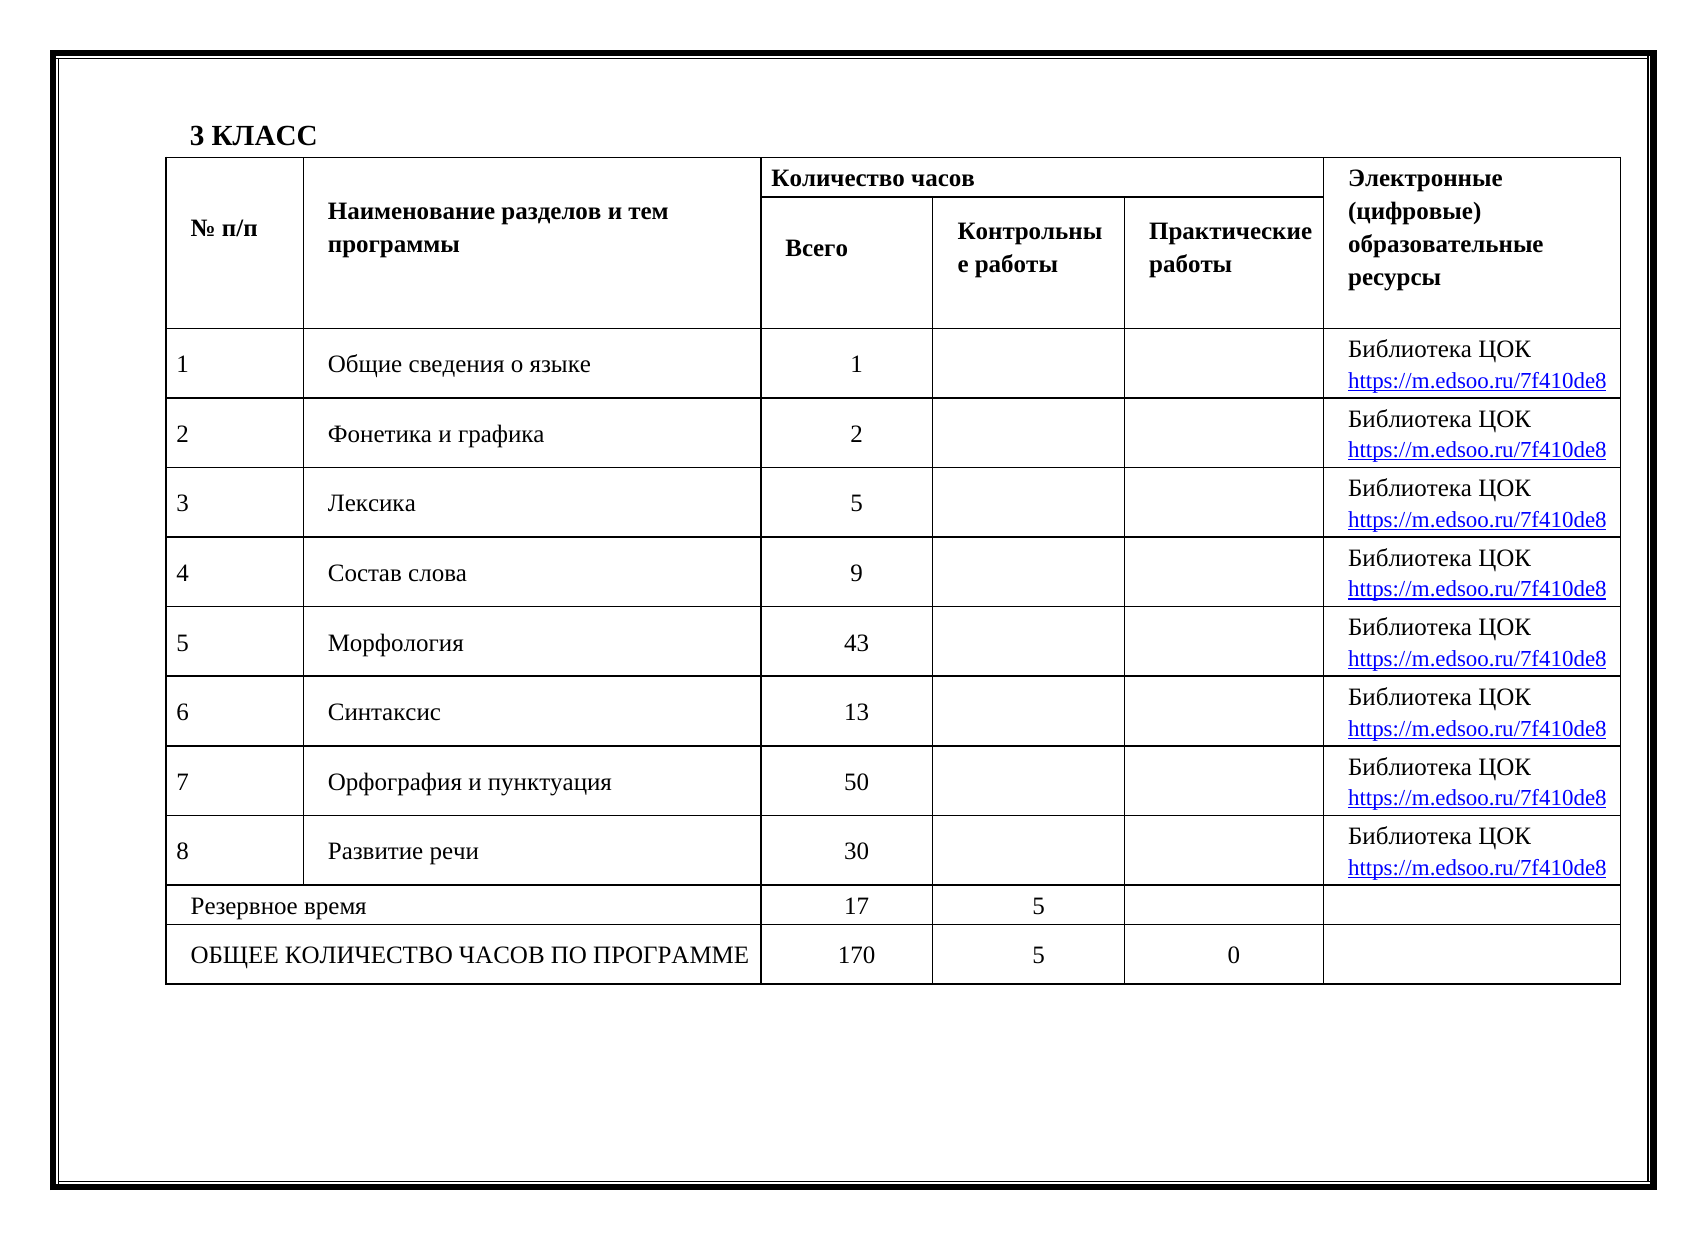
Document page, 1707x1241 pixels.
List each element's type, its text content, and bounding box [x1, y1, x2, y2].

table_cell 6 [167, 677, 303, 745]
table_cell 3 [167, 468, 303, 536]
table_cell [933, 468, 1124, 536]
table_cell 7 [167, 747, 303, 814]
table_cell Практические работы [1125, 198, 1323, 327]
table_cell Библиотека ЦОК https://m.edsoo.ru/7f410de8 [1324, 677, 1620, 745]
table_cell [1125, 329, 1323, 397]
table_cell 2 [167, 399, 303, 467]
table_cell [1324, 925, 1620, 983]
table_cell 4 [167, 538, 303, 606]
table_cell Библиотека ЦОК https://m.edsoo.ru/7f410de8 [1324, 329, 1620, 397]
table_cell [1125, 677, 1323, 745]
table_cell [933, 607, 1124, 675]
table_header № п/п [167, 158, 303, 327]
table_cell [933, 399, 1124, 467]
table_cell [1125, 399, 1323, 467]
table_cell 2 [762, 399, 932, 467]
table_cell 43 [762, 607, 932, 675]
table_cell [1125, 607, 1323, 675]
table_cell [1125, 747, 1323, 814]
table_cell [1125, 538, 1323, 606]
table_cell [933, 747, 1124, 814]
table_cell ОБЩЕЕ КОЛИЧЕСТВО ЧАСОВ ПО ПРОГРАММЕ [167, 925, 760, 983]
table_cell Общие сведения о языке [304, 329, 760, 397]
text 3 КЛАСС [189, 118, 1618, 152]
table_cell Развитие речи [304, 816, 760, 884]
table_cell Библиотека ЦОК https://m.edsoo.ru/7f410de8 [1324, 399, 1620, 467]
table_cell 1 [167, 329, 303, 397]
table_cell Библиотека ЦОК https://m.edsoo.ru/7f410de8 [1324, 468, 1620, 536]
table_cell 5 [167, 607, 303, 675]
table_cell 30 [762, 816, 932, 884]
table_cell Библиотека ЦОК https://m.edsoo.ru/7f410de8 [1324, 816, 1620, 884]
table_header Электронные (цифровые) образовательные ресурсы [1324, 158, 1620, 327]
table_cell Орфография и пунктуация [304, 747, 760, 814]
table_header Количество часов [762, 158, 1323, 196]
table_cell 5 [933, 886, 1124, 923]
table_cell [1125, 816, 1323, 884]
table_cell [933, 538, 1124, 606]
table_cell 5 [762, 468, 932, 536]
table_cell [1324, 886, 1620, 923]
table_cell 1 [762, 329, 932, 397]
table_cell 8 [167, 816, 303, 884]
table_cell Фонетика и графика [304, 399, 760, 467]
table_cell Синтаксис [304, 677, 760, 745]
table_cell Библиотека ЦОК https://m.edsoo.ru/7f410de8 [1324, 607, 1620, 675]
table_cell 5 [933, 925, 1124, 983]
table_cell Морфология [304, 607, 760, 675]
table_cell 13 [762, 677, 932, 745]
table_cell [933, 677, 1124, 745]
table_cell Всего [762, 198, 932, 327]
table_cell [1125, 468, 1323, 536]
table_cell Состав слова [304, 538, 760, 606]
table_cell 17 [762, 886, 932, 923]
table_header Наименование разделов и тем программы [304, 158, 760, 327]
table_cell [933, 816, 1124, 884]
table_cell Лексика [304, 468, 760, 536]
table_cell Библиотека ЦОК https://m.edsoo.ru/7f410de8 [1324, 747, 1620, 814]
table_cell 0 [1125, 925, 1323, 983]
table_cell Контрольные работы [933, 198, 1124, 327]
table_cell 9 [762, 538, 932, 606]
table_cell 170 [762, 925, 932, 983]
table_cell Резервное время [167, 886, 760, 923]
table_cell 50 [762, 747, 932, 814]
table_cell [1125, 886, 1323, 923]
table_cell Библиотека ЦОК https://m.edsoo.ru/7f410de8 [1324, 538, 1620, 606]
table_cell [933, 329, 1124, 397]
